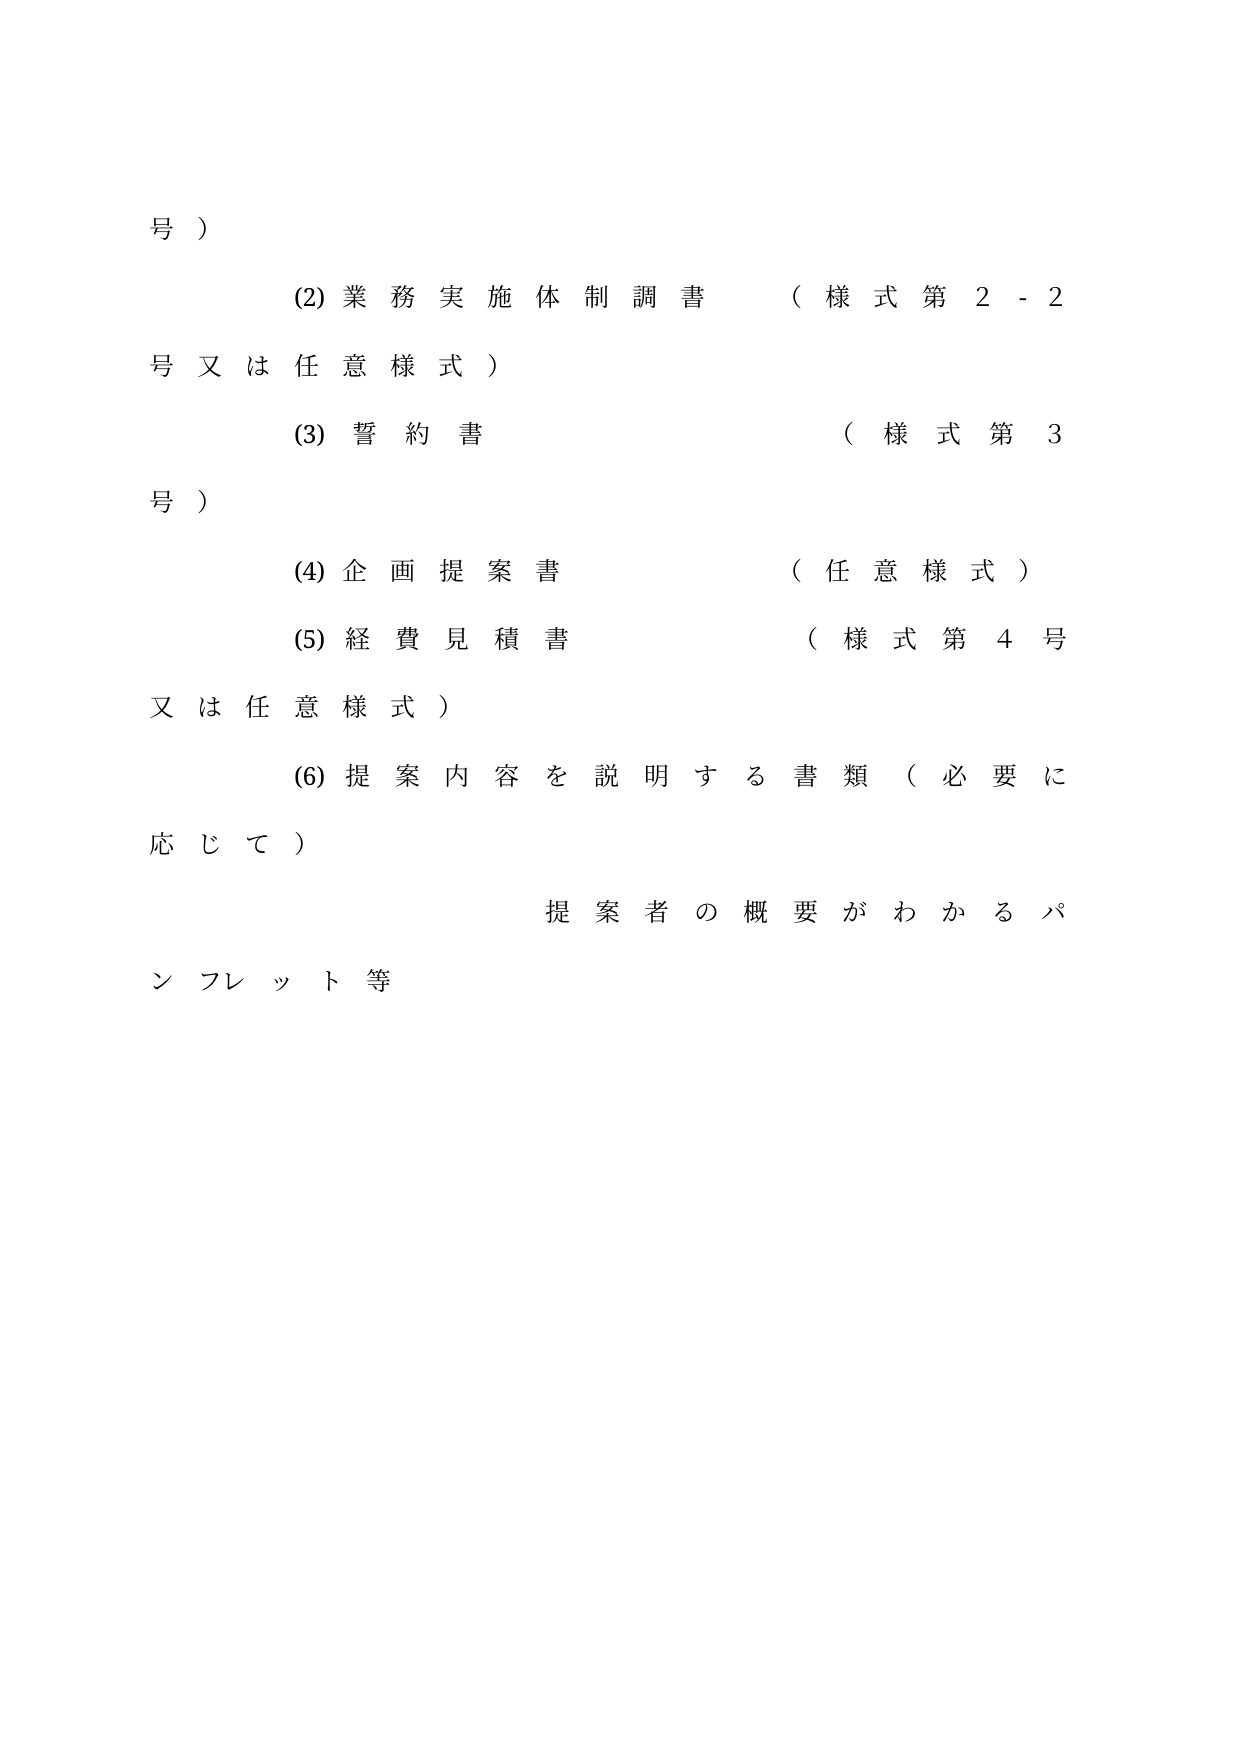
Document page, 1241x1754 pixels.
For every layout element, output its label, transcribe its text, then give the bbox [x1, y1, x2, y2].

text (3) 誓約書 （様式第３号） [149, 399, 1091, 535]
text 提案者の概要がわかるパンフレット等 [149, 877, 1091, 1014]
text (5) 経費見積書 （様式第４号又は任意様式） [149, 604, 1091, 740]
text (2) 業務実施体制調書 （様式第２-２号又は任意様式） [149, 262, 1091, 399]
text (6) 提案内容を説明する書類（必要に応じて） [149, 740, 1091, 877]
text (4) 企画提案書 （任意様式） [149, 535, 1091, 604]
text (1) 提案者概要 （様式第２-１号） [149, 194, 1091, 262]
